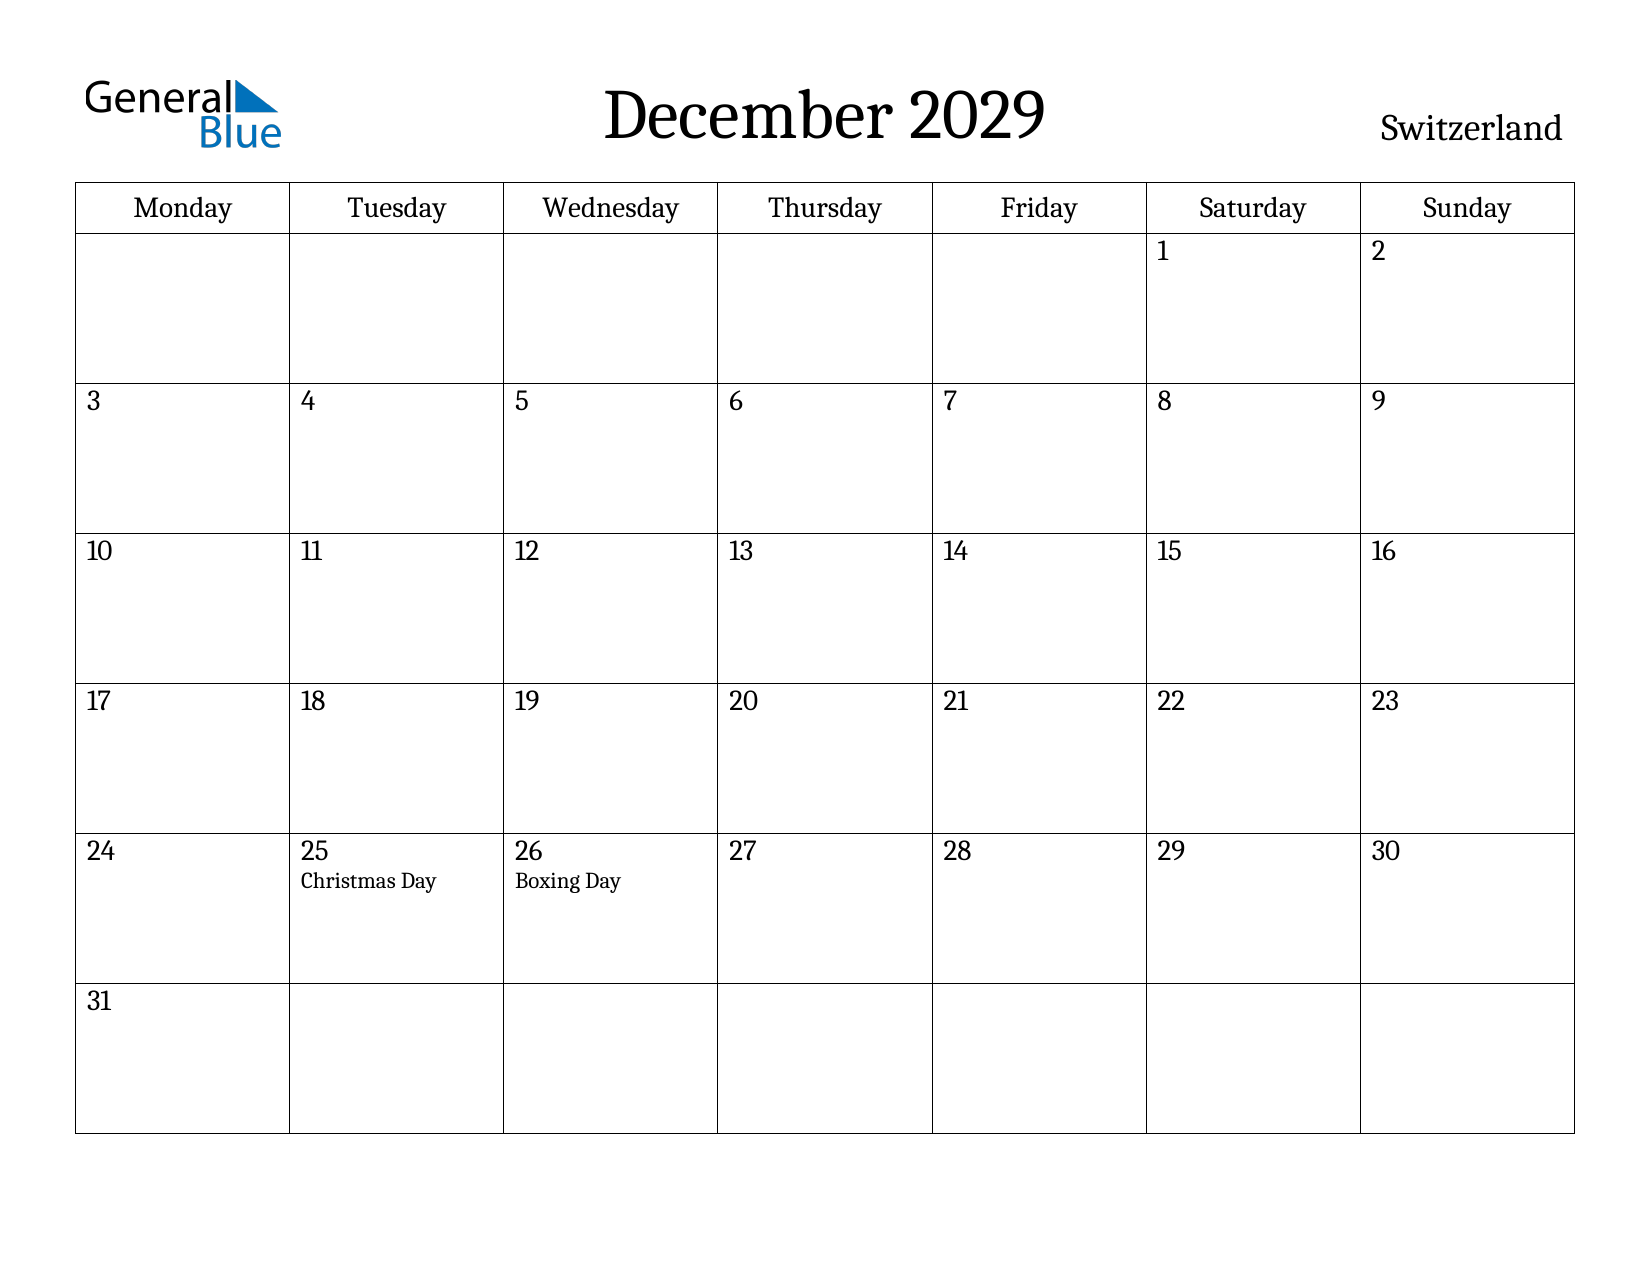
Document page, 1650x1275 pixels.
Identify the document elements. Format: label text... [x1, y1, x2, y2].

table_cell Sunday [1361, 183, 1574, 233]
table_cell [933, 267, 1146, 383]
table_cell [1361, 567, 1574, 683]
table_cell 20 [718, 684, 932, 717]
table_cell [1361, 417, 1574, 533]
table_cell [933, 417, 1146, 533]
table_cell 31 [76, 984, 289, 1017]
table_cell [933, 984, 1146, 1017]
table_cell 14 [933, 534, 1146, 567]
table_cell 30 [1361, 834, 1574, 867]
table_cell [76, 567, 289, 683]
table_cell [504, 1018, 717, 1133]
table_cell [504, 717, 717, 833]
table_cell [290, 417, 503, 533]
table_cell [1147, 868, 1360, 983]
table_cell [718, 717, 932, 833]
table_cell [76, 1018, 289, 1133]
table_cell [718, 1018, 932, 1133]
table_cell 22 [1147, 684, 1360, 717]
table_cell [1361, 868, 1574, 983]
table_cell [933, 717, 1146, 833]
table_cell Saturday [1147, 183, 1360, 233]
table_cell [76, 717, 289, 833]
table_cell [1147, 717, 1360, 833]
table_cell Tuesday [290, 183, 503, 233]
table_cell 5 [504, 384, 717, 417]
table_header [76, 75, 503, 182]
table_cell [290, 234, 503, 267]
table_cell [718, 234, 932, 267]
table_cell [1147, 267, 1360, 383]
table_cell [718, 567, 932, 683]
table_cell 4 [290, 384, 503, 417]
table_cell Monday [76, 183, 289, 233]
table_cell 15 [1147, 534, 1360, 567]
table_cell 29 [1147, 834, 1360, 867]
table_cell [504, 567, 717, 683]
table_cell [76, 868, 289, 983]
table_cell 9 [1361, 384, 1574, 417]
table_cell [718, 267, 932, 383]
table_cell 7 [933, 384, 1146, 417]
table_cell Thursday [718, 183, 932, 233]
table_header December 2029 [504, 75, 1146, 182]
table_cell 11 [290, 534, 503, 567]
table_cell 19 [504, 684, 717, 717]
table_cell [504, 417, 717, 533]
table_cell Wednesday [504, 183, 717, 233]
table_cell 27 [718, 834, 932, 867]
table_cell [504, 984, 717, 1017]
table_cell 13 [718, 534, 932, 567]
table_cell [76, 234, 289, 267]
table_cell [933, 567, 1146, 683]
table_cell [1147, 567, 1360, 683]
table_cell [1361, 984, 1574, 1017]
table_cell [933, 868, 1146, 983]
table_cell [1361, 267, 1574, 383]
table_cell [1147, 417, 1360, 533]
table_cell [290, 267, 503, 383]
table_cell 26 [504, 834, 717, 867]
table_cell 12 [504, 534, 717, 567]
table_cell [290, 984, 503, 1017]
table_cell 1 [1147, 234, 1360, 267]
table_cell Boxing Day [504, 868, 717, 983]
table_cell [1147, 984, 1360, 1017]
table_cell [76, 267, 289, 383]
table_cell [76, 417, 289, 533]
table_cell 16 [1361, 534, 1574, 567]
table_cell 23 [1361, 684, 1574, 717]
table_cell [933, 234, 1146, 267]
table_cell 3 [76, 384, 289, 417]
table_cell [718, 868, 932, 983]
table_cell 25 [290, 834, 503, 867]
table_cell 6 [718, 384, 932, 417]
table_cell [290, 567, 503, 683]
table_cell [504, 234, 717, 267]
table_cell [718, 984, 932, 1017]
table_cell [1361, 1018, 1574, 1133]
table_header Switzerland [1146, 75, 1574, 182]
table_cell 21 [933, 684, 1146, 717]
table_cell 8 [1147, 384, 1360, 417]
table_cell [290, 717, 503, 833]
table_cell 28 [933, 834, 1146, 867]
table_cell [1361, 717, 1574, 833]
table_cell 2 [1361, 234, 1574, 267]
table_cell Christmas Day [290, 868, 503, 983]
table_cell 10 [76, 534, 289, 567]
picture [86, 80, 281, 148]
table_cell [933, 1018, 1146, 1133]
table_cell [504, 267, 717, 383]
table_cell 24 [76, 834, 289, 867]
table_cell 17 [76, 684, 289, 717]
table_cell [1147, 1018, 1360, 1133]
table_cell [290, 1018, 503, 1133]
table_cell 18 [290, 684, 503, 717]
table_cell Friday [933, 183, 1146, 233]
table_cell [718, 417, 932, 533]
